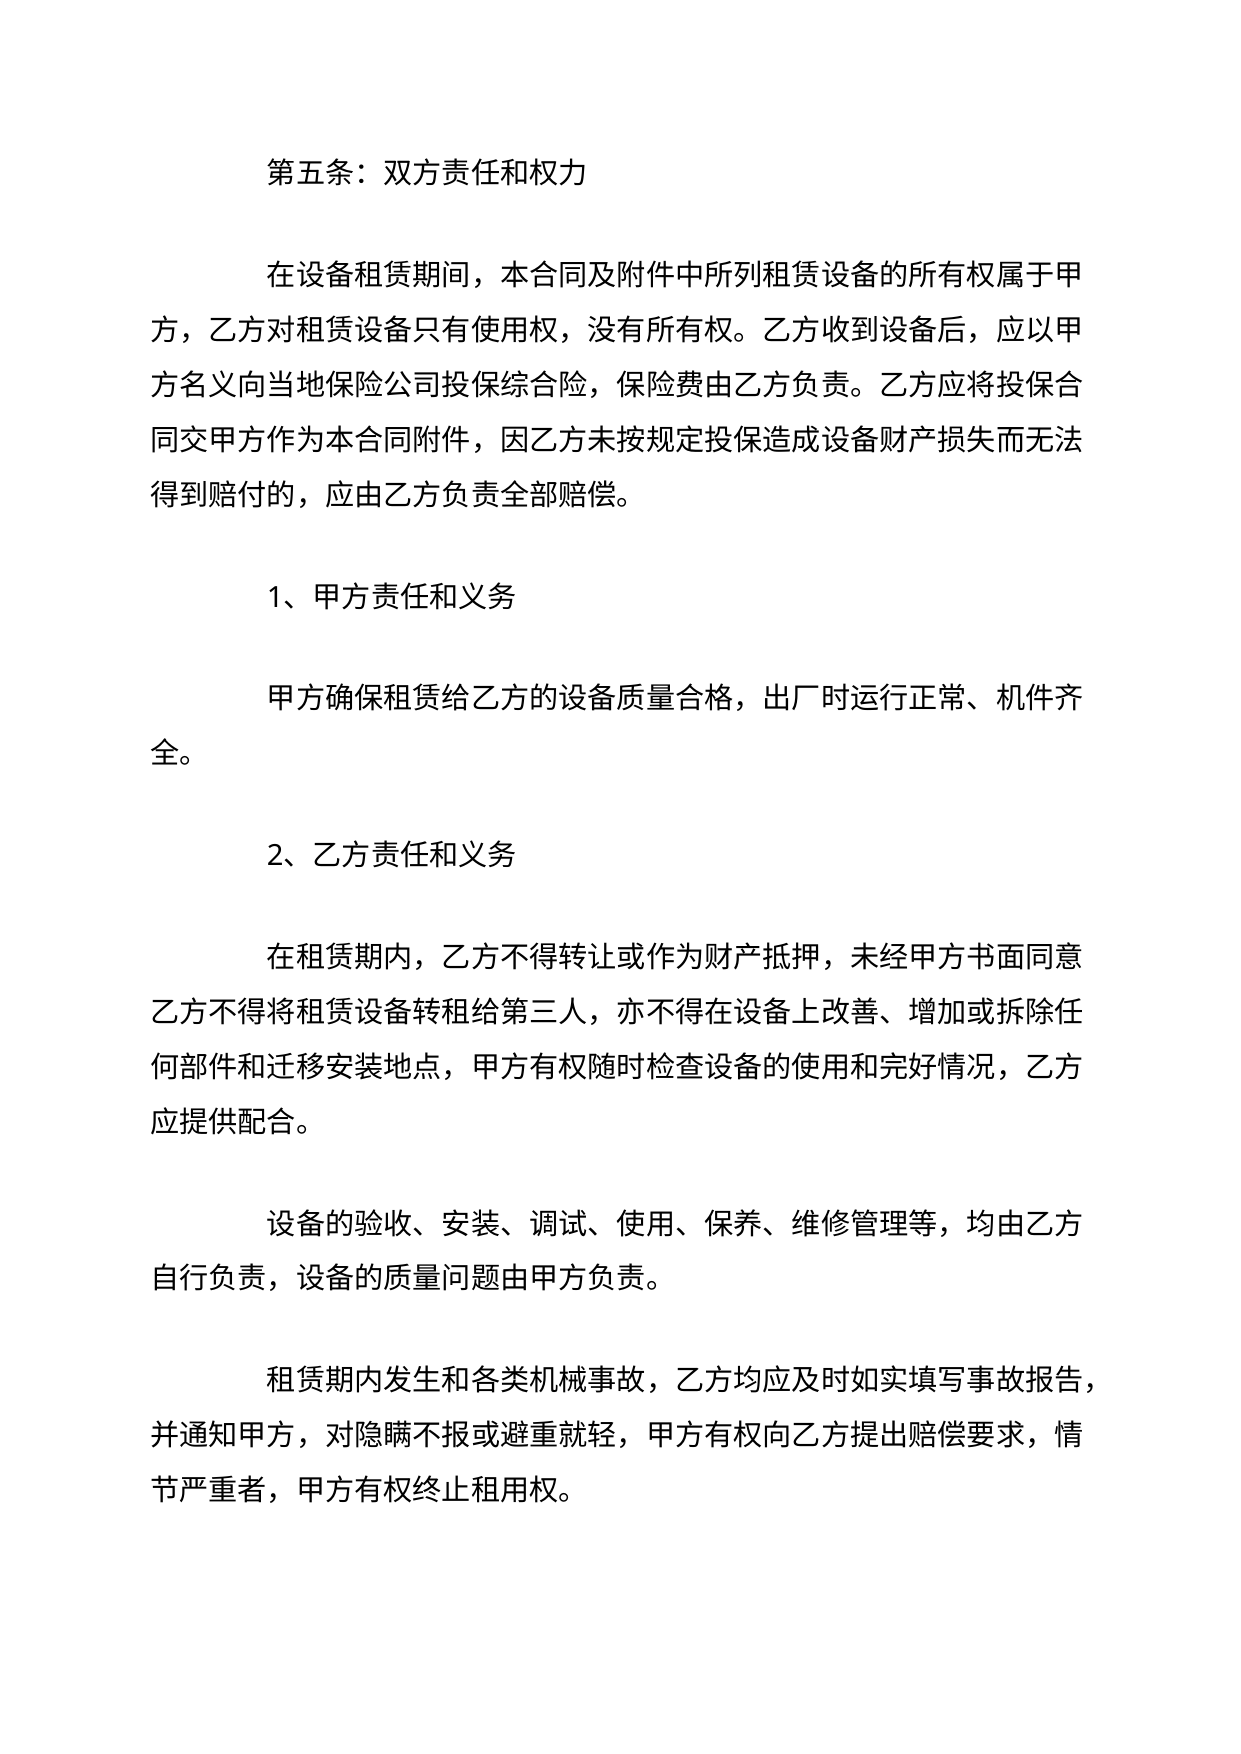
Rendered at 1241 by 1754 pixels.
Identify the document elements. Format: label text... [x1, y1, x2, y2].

text 1、甲方责任和义务 [150, 573, 1090, 616]
text 2、乙方责任和义务 [150, 832, 1090, 874]
text 第五条：双方责任和权力 [150, 150, 1090, 192]
text 甲方确保租赁给乙方的设备质量合格，出厂时运行正常、机件齐全。 [150, 675, 1090, 772]
text 租赁期内发生和各类机械事故，乙方均应及时如实填写事故报告，并通知甲方，对隐瞒不报或避重就轻，甲方有权向乙方提出赔偿要求，情节严重者，甲方有权终止租用权。 [150, 1357, 1090, 1509]
text 在设备租赁期间，本合同及附件中所列租赁设备的所有权属于甲方，乙方对租赁设备只有使用权，没有所有权。乙方收到设备后，应以甲方名义向当地保险公司投保综合险，保险费由乙方负责。乙方应将投保合同交甲方作为本合同附件，因乙方未按规定投保造成设备财产损失而无法得到赔付的，应由乙方负责全部赔偿。 [150, 252, 1090, 514]
text 设备的验收、安装、调试、使用、保养、维修管理等，均由乙方自行负责，设备的质量问题由甲方负责。 [150, 1200, 1090, 1297]
text 在租赁期内，乙方不得转让或作为财产抵押，未经甲方书面同意乙方不得将租赁设备转租给第三人，亦不得在设备上改善、增加或拆除任何部件和迁移安装地点，甲方有权随时检查设备的使用和完好情况，乙方应提供配合。 [150, 934, 1090, 1141]
